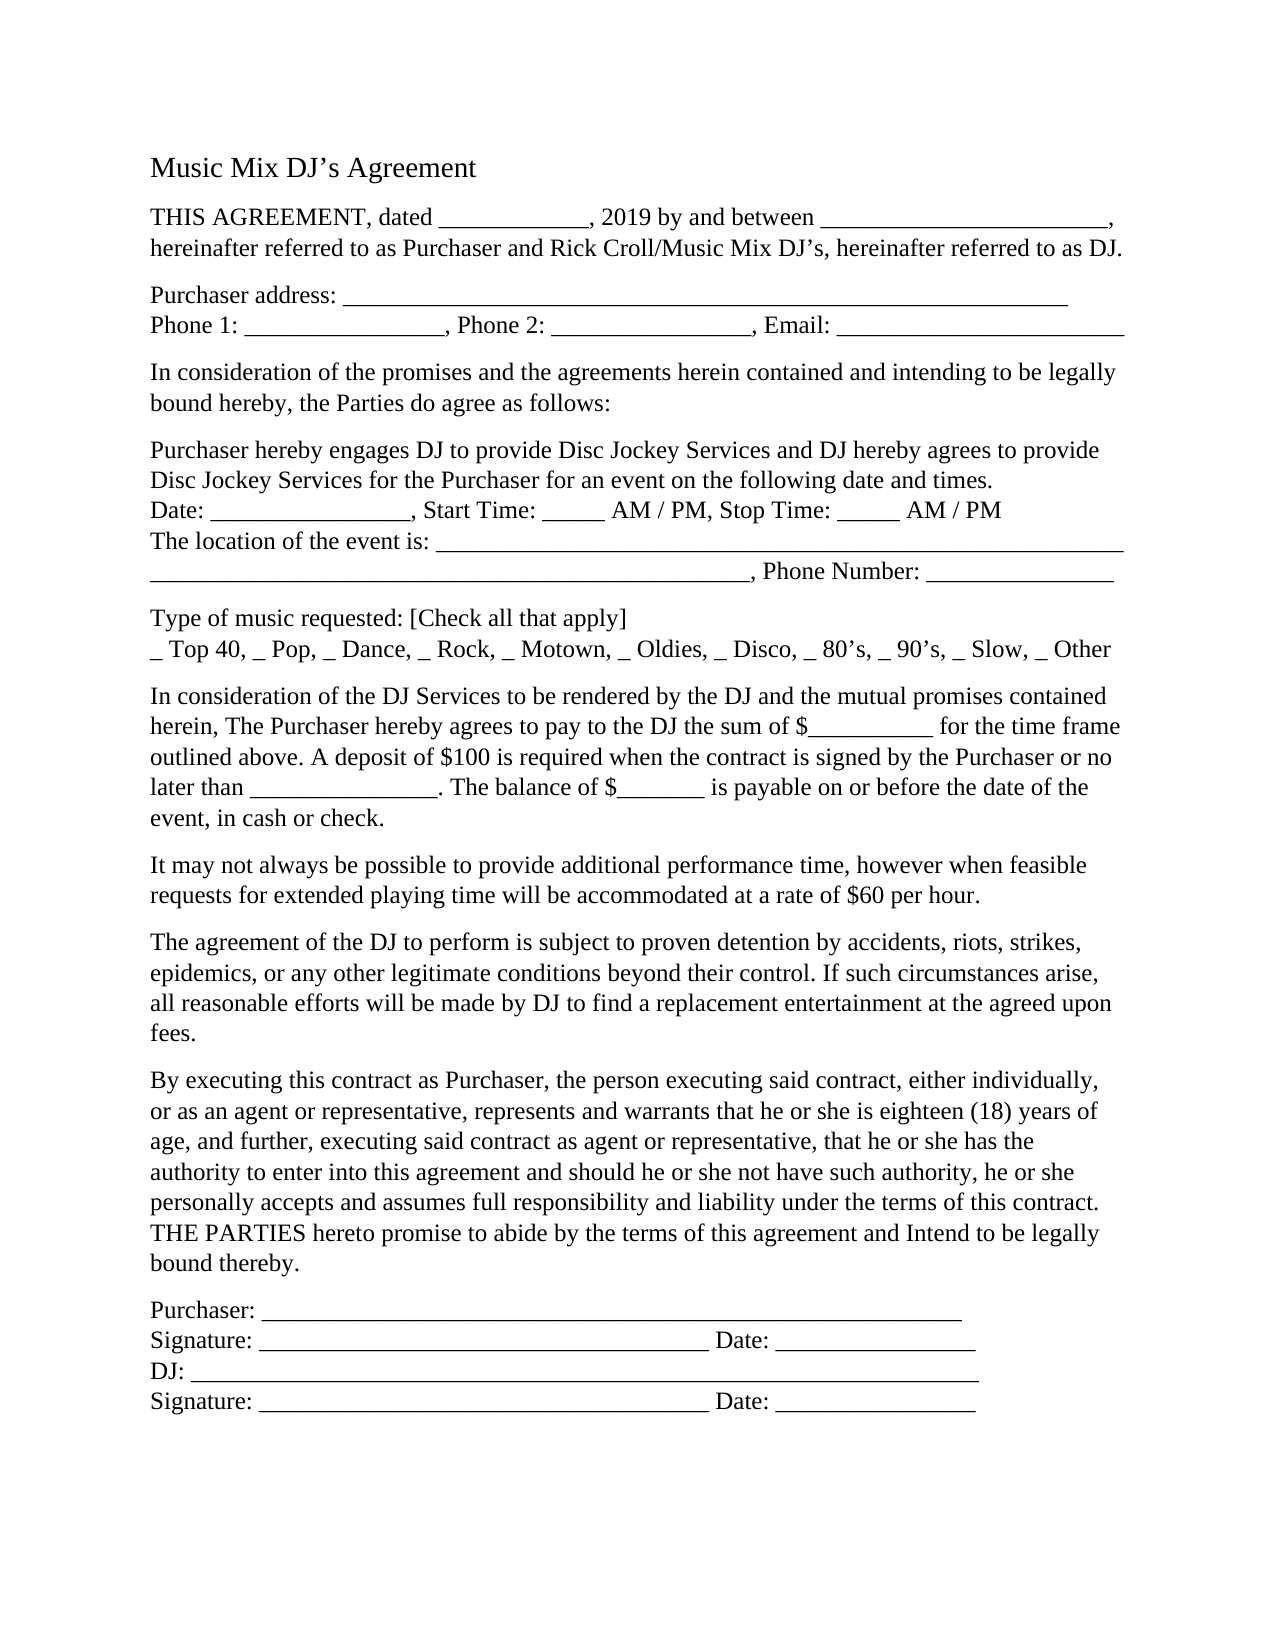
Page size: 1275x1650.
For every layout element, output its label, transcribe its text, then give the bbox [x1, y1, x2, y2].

text In consideration of the promises and the agreements herein contained and intending to be legally bound hereby, the Parties do agree as follows: [150, 357, 1125, 416]
text It may not always be possible to provide additional performance time, however when feasible requests for extended playing time will be accommodated at a rate of $60 per hour. [150, 850, 1125, 909]
text In consideration of the DJ Services to be rendered by the DJ and the mutual promises contained herein, The Purchaser hereby agrees to pay to the DJ the sum of $__________ for the time frame outlined above. A deposit of $100 is required when the contract is signed by the Purchaser or no later than _______________. The balance of $_______ is payable on or before the date of the event, in cash or check. [150, 681, 1125, 831]
text Purchaser address: __________________________________________________________ Phone 1: ________________, Phone 2: ________________, Email: _______________________ [150, 280, 1125, 339]
text The agreement of the DJ to perform is subject to proven detention by accidents, riots, strikes, epidemics, or any other legitimate conditions beyond their control. If such circumstances arise, all reasonable efforts will be made by DJ to find a replacement entertainment at the agreed upon fees. [150, 927, 1125, 1047]
text Purchaser hereby engages DJ to provide Disc Jockey Services and DJ hereby agrees to provide Disc Jockey Services for the Purchaser for an event on the following date and times. Date: ________________, Start Time: _____ AM / PM, Stop Time: _____ AM / PM The location of the event is: _______________________________________________________ ________________________________________________, Phone Number: _______________ [150, 435, 1125, 585]
text Type of music requested: [Check all that apply] _ Top 40, _ Pop, _ Dance, _ Rock, _ Motown, _ Oldies, _ Disco, _ 80’s, _ 90’s, _ Slow, _ Other [150, 603, 1125, 663]
text Music Mix DJ’s Agreement [150, 150, 1125, 183]
text By executing this contract as Purchaser, the person executing said contract, either individually, or as an agent or representative, represents and warrants that he or she is eighteen (18) years of age, and further, executing said contract as agent or representative, that he or she has the authority to enter into this agreement and should he or she not have such authority, he or she personally accepts and assumes full responsibility and liability under the terms of this contract. THE PARTIES hereto promise to abide by the terms of this agreement and Intend to be legally bound thereby. [150, 1066, 1125, 1277]
text THIS AGREEMENT, dated ____________, 2019 by and between _______________________, hereinafter referred to as Purchaser and Rick Croll/Music Mix DJ’s, hereinafter referred to as DJ. [150, 202, 1125, 261]
text Purchaser: ________________________________________________________ Signature: ____________________________________ Date: ________________ DJ: _______________________________________________________________ Signature: ____________________________________ Date: ________________ [150, 1295, 1125, 1415]
